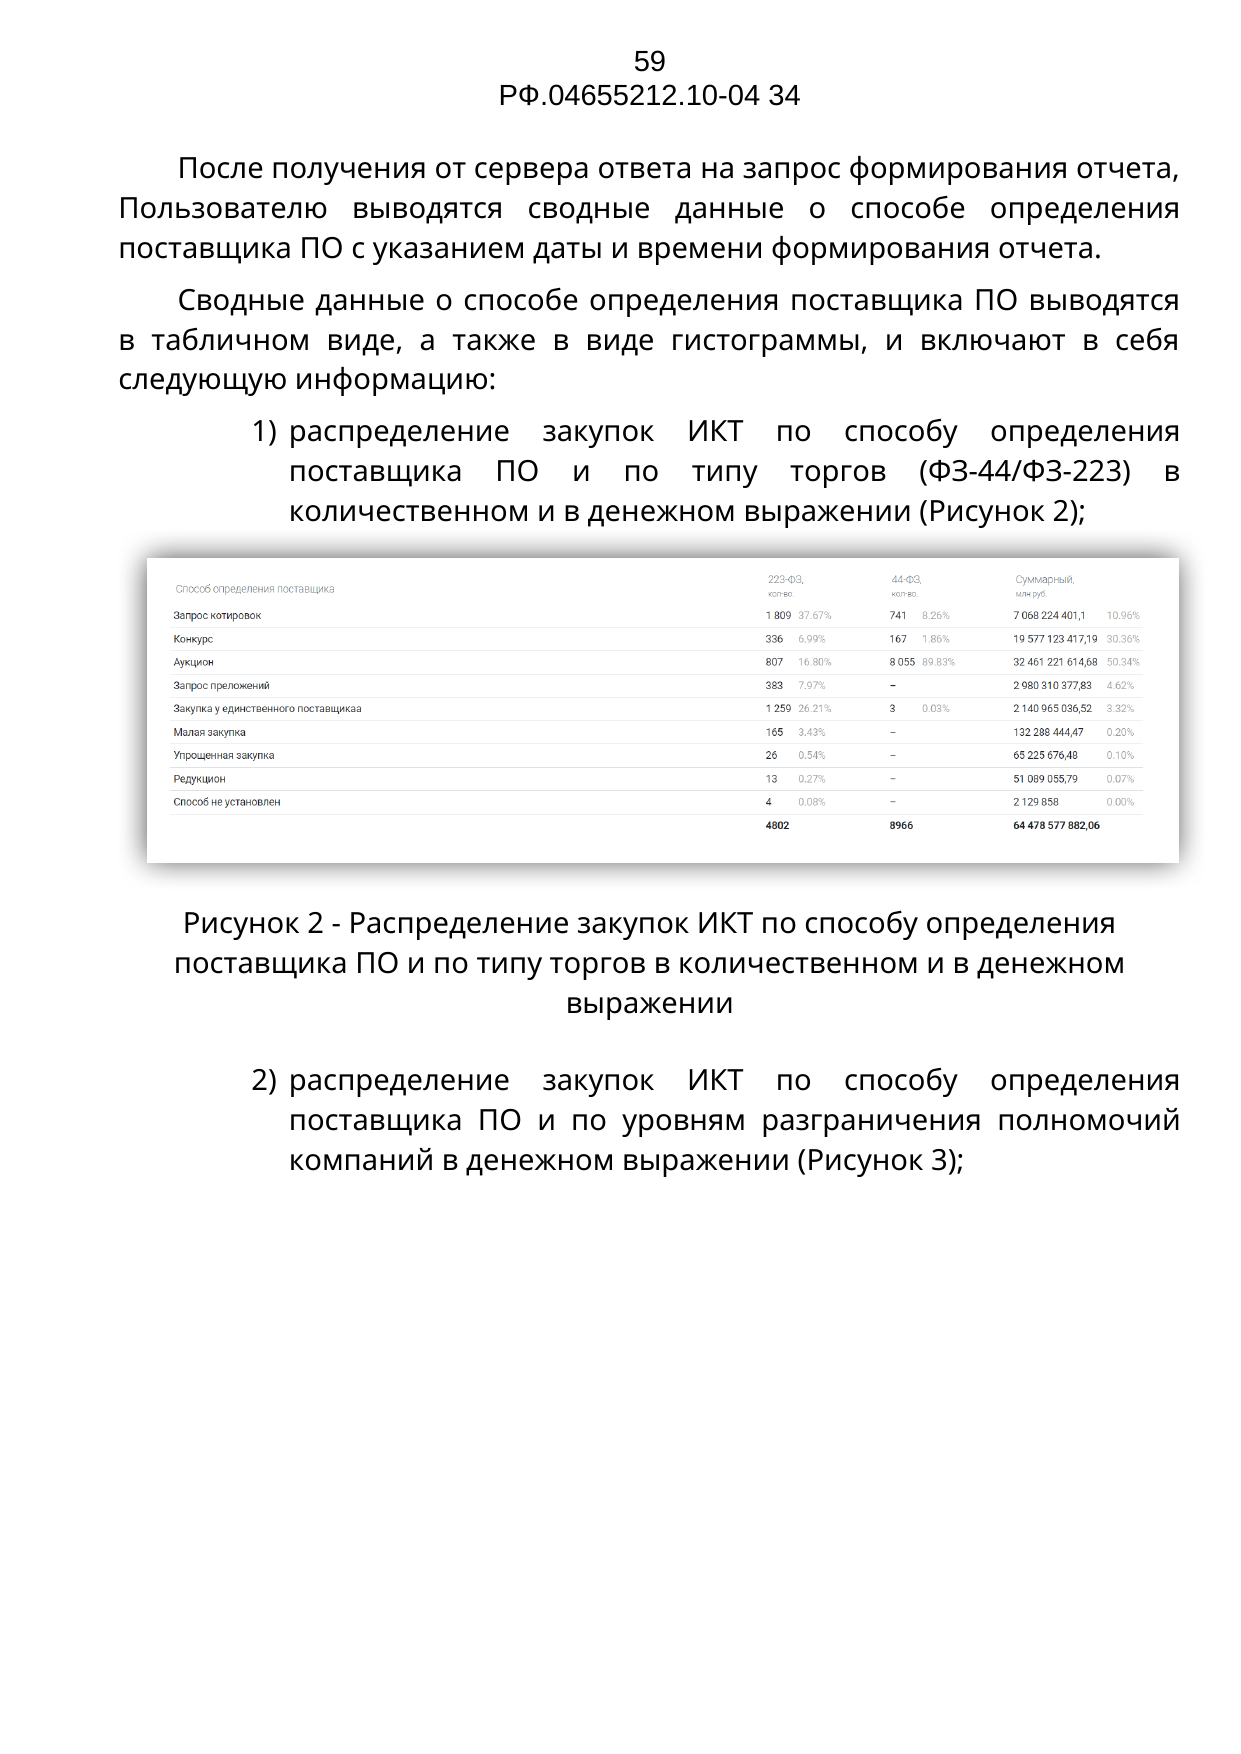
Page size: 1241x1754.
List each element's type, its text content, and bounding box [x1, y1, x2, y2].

list распределение закупок ИКТ по способу определения поставщика ПО и по уровням разграничения полномочий компаний в денежном выражении (Рисунок 58); [251, 1059, 1181, 1178]
list распределение закупок ИКТ по способу определения поставщика ПО и по типу торгов (ФЗ-44/ФЗ-223) в количественном и в денежном выражении (Рисунок 57); [251, 411, 1181, 530]
text После получения от сервера ответа на запрос формирования отчета, Пользователю выводятся сводные данные о способе определения поставщика ПО с указанием даты и времени формирования отчета. [118, 148, 1181, 267]
text Сводные данные о способе определения поставщика ПО выводятся в табличном виде, а также в виде гистограммы, и включают в себя следующую информацию: [118, 279, 1181, 398]
text - Распределение закупок ИКТ по способу определения поставщика ПО и по типу торгов в количественном и в денежном выражении [118, 903, 1181, 1022]
picture [147, 558, 1179, 863]
